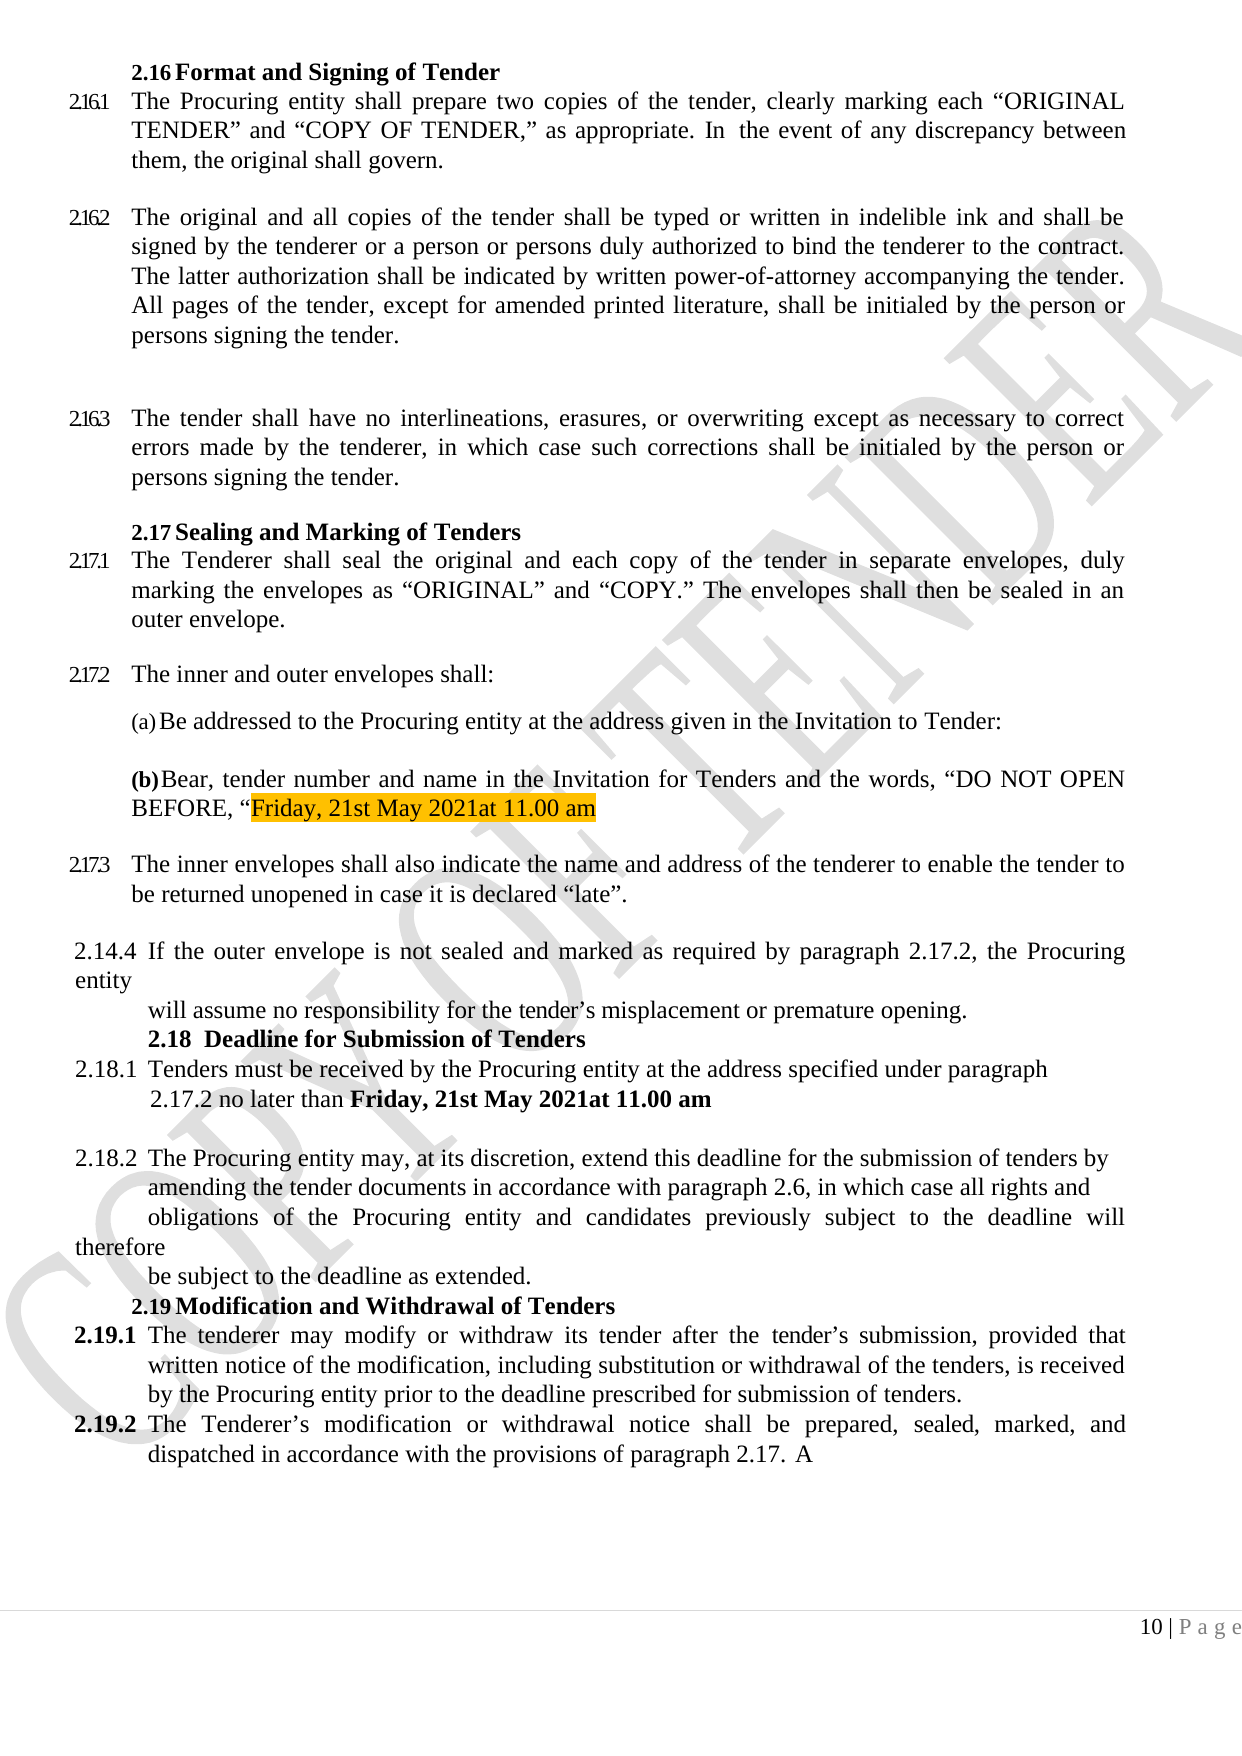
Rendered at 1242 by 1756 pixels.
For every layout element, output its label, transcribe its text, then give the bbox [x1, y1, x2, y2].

list Bear, tender number and name in the Invitation for Tenders and the words, “DO NOT OPEN BEFORE, “Friday, 21st May 2021at 11.00 am [131, 764, 1126, 822]
subtitle Format and Signing of Tender [131, 57, 1242, 85]
list amending the tender documents in accordance with paragraph 2.6, in which case all rights and [75, 1172, 1126, 1201]
list If the outer envelope is not sealed and marked as required by paragraph 2.17.2, the Procuring entity [74, 936, 1126, 994]
list The tenderer may modify or withdraw its tender after the tender’s submission, provided that written notice of the modification, including substitution or withdrawal of the tenders, is received by the Procuring entity prior to the deadline prescribed for submission of tenders. [74, 1320, 1126, 1408]
list be subject to the deadline as extended. [75, 1261, 1126, 1290]
list 2.18.1 Tenders must be received by the Procuring entity at the address specified under paragraph [75, 1054, 1126, 1083]
list 2.17.2 no later than Friday, 21st May 2021at 11.00 am [75, 1084, 1126, 1112]
list obligations of the Procuring entity and candidates previously subject to the deadline will therefore [75, 1202, 1126, 1260]
list The inner and outer envelopes shall: [69, 659, 1242, 688]
list The inner envelopes shall also indicate the name and address of the tenderer to enable the tender to be returned unopened in case it is declared “late”. [69, 849, 1126, 908]
list The Tenderer shall seal the original and each copy of the tender in separate envelopes, duly marking the envelopes as “ORIGINAL” and “COPY.” The envelopes shall then be sealed in an outer envelope. [69, 545, 1126, 633]
list The Procuring entity shall prepare two copies of the tender, clearly marking each “ORIGINAL TENDER” and “COPY OF TENDER,” as appropriate. In the event of any discrepancy between them, the original shall govern. [69, 86, 1127, 174]
list The tender shall have no interlineations, erasures, or overwriting except as necessary to correct errors made by the tenderer, in which case such corrections shall be initialed by the person or persons signing the tender. [69, 403, 1126, 491]
list The Tenderer’s modification or withdrawal notice shall be prepared, sealed, marked, and dispatched in accordance with the provisions of paragraph 2.17. A [74, 1409, 1126, 1467]
subtitle Sealing and Marking of Tenders [131, 517, 1242, 545]
list Modification and Withdrawal of Tenders [131, 1291, 1126, 1319]
list Be addressed to the Procuring entity at the address given in the Invitation to Tender: [131, 706, 1242, 735]
text 2.18 Deadline for Submission of Tenders [0, 1024, 1126, 1053]
list The original and all copies of the tender shall be typed or written in indelible ink and shall be signed by the tenderer or a person or persons duly authorized to bind the tenderer to the contract. The latter authorization shall be indicated by written power-of-attorney accompanying the tender. All pages of the tender, except for amended printed literature, shall be initialed by the person or persons signing the tender. [69, 202, 1126, 349]
list will assume no responsibility for the tender’s misplacement or premature opening. [75, 995, 1126, 1024]
list 2.18.2 The Procuring entity may, at its discretion, extend this deadline for the submission of tenders by [75, 1143, 1126, 1172]
